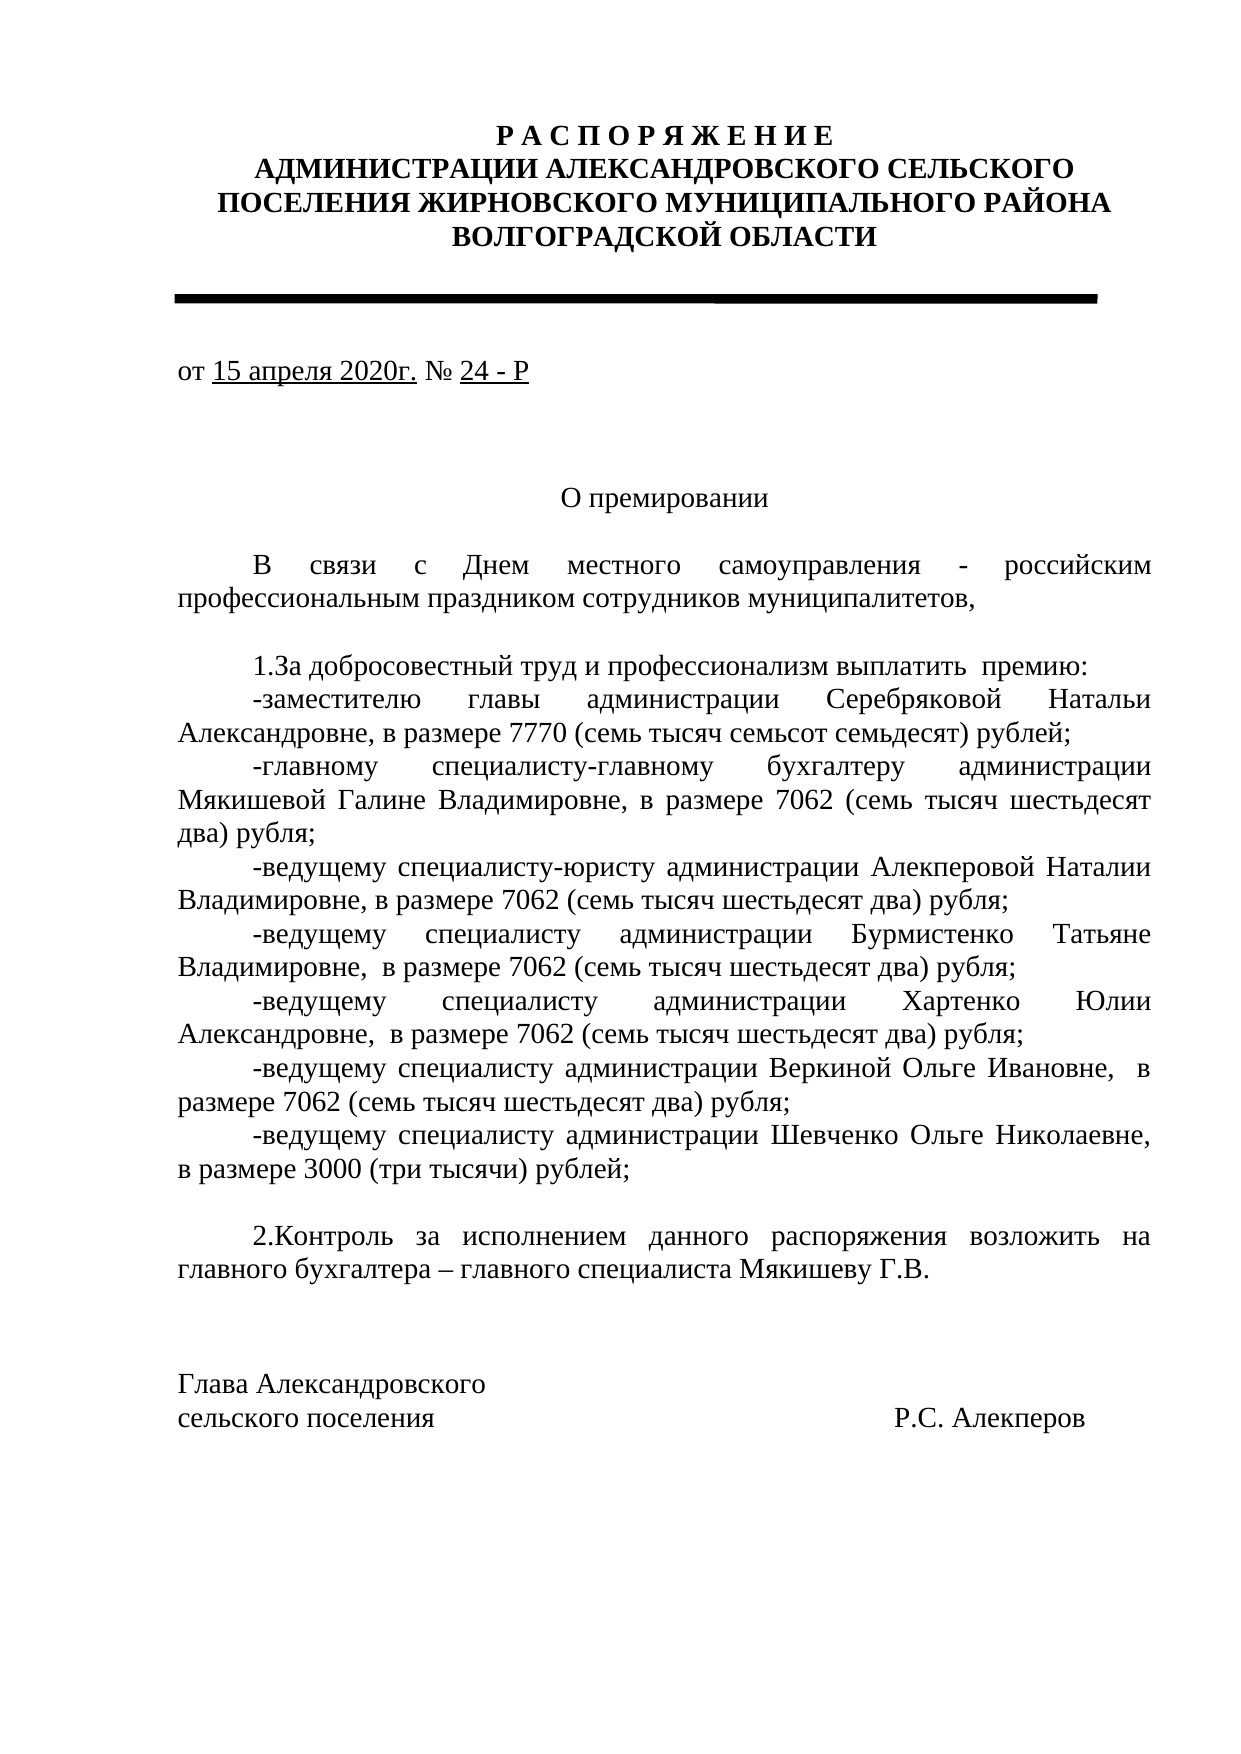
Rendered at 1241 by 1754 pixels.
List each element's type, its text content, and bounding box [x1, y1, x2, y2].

text -ведущему специалисту администрации Бурмистенко Татьяне Владимировне, в размере 7062 (семь тысяч шестьдесят два) рубля; [177, 916, 1152, 983]
text -ведущему специалисту администрации Хартенко Юлии Александровне, в размере 7062 (семь тысяч шестьдесят два) рубля; [177, 983, 1152, 1050]
text -ведущему специалисту администрации Веркиной Ольге Ивановне, в размере 7062 (семь тысяч шестьдесят два) рубля; [177, 1050, 1152, 1117]
text сельского поселения Р.С. Алекперов [177, 1400, 1152, 1434]
text 2.Контроль за исполнением данного распоряжения возложить на главного бухгалтера – главного специалиста Мякишеву Г.В. [177, 1218, 1152, 1285]
text Р А С П О Р Я Ж Е Н И Е [177, 118, 1152, 152]
text Глава Александровского [177, 1367, 1152, 1400]
text 1.За добросовестный труд и профессионализм выплатить премию: [177, 648, 1152, 681]
text от 15 апреля 2020г. № 24 - Р [177, 353, 1152, 386]
text -заместителю главы администрации Серебряковой Натальи Александровне, в размере 7770 (семь тысяч семьсот семьдесят) рублей; [177, 681, 1152, 748]
text -главному специалисту-главному бухгалтеру администрации Мякишевой Галине Владимировне, в размере 7062 (семь тысяч шестьдесят два) рубля; [177, 748, 1152, 849]
text АДМИНИСТРАЦИИ АЛЕКСАНДРОВСКОГО СЕЛЬСКОГО ПОСЕЛЕНИЯ ЖИРНОВСКОГО МУНИЦИПАЛЬНОГО РАЙОНА ВОЛГОГРАДСКОЙ ОБЛАСТИ [177, 152, 1152, 252]
text -ведущему специалисту администрации Шевченко Ольге Николаевне, в размере 3000 (три тысячи) рублей; [177, 1117, 1152, 1184]
text О премировании [177, 480, 1152, 513]
text -ведущему специалисту-юристу администрации Алекперовой Наталии Владимировне, в размере 7062 (семь тысяч шестьдесят два) рубля; [177, 849, 1152, 916]
text В связи с Днем местного самоуправления - российским профессиональным праздником сотрудников муниципалитетов, [177, 547, 1152, 614]
